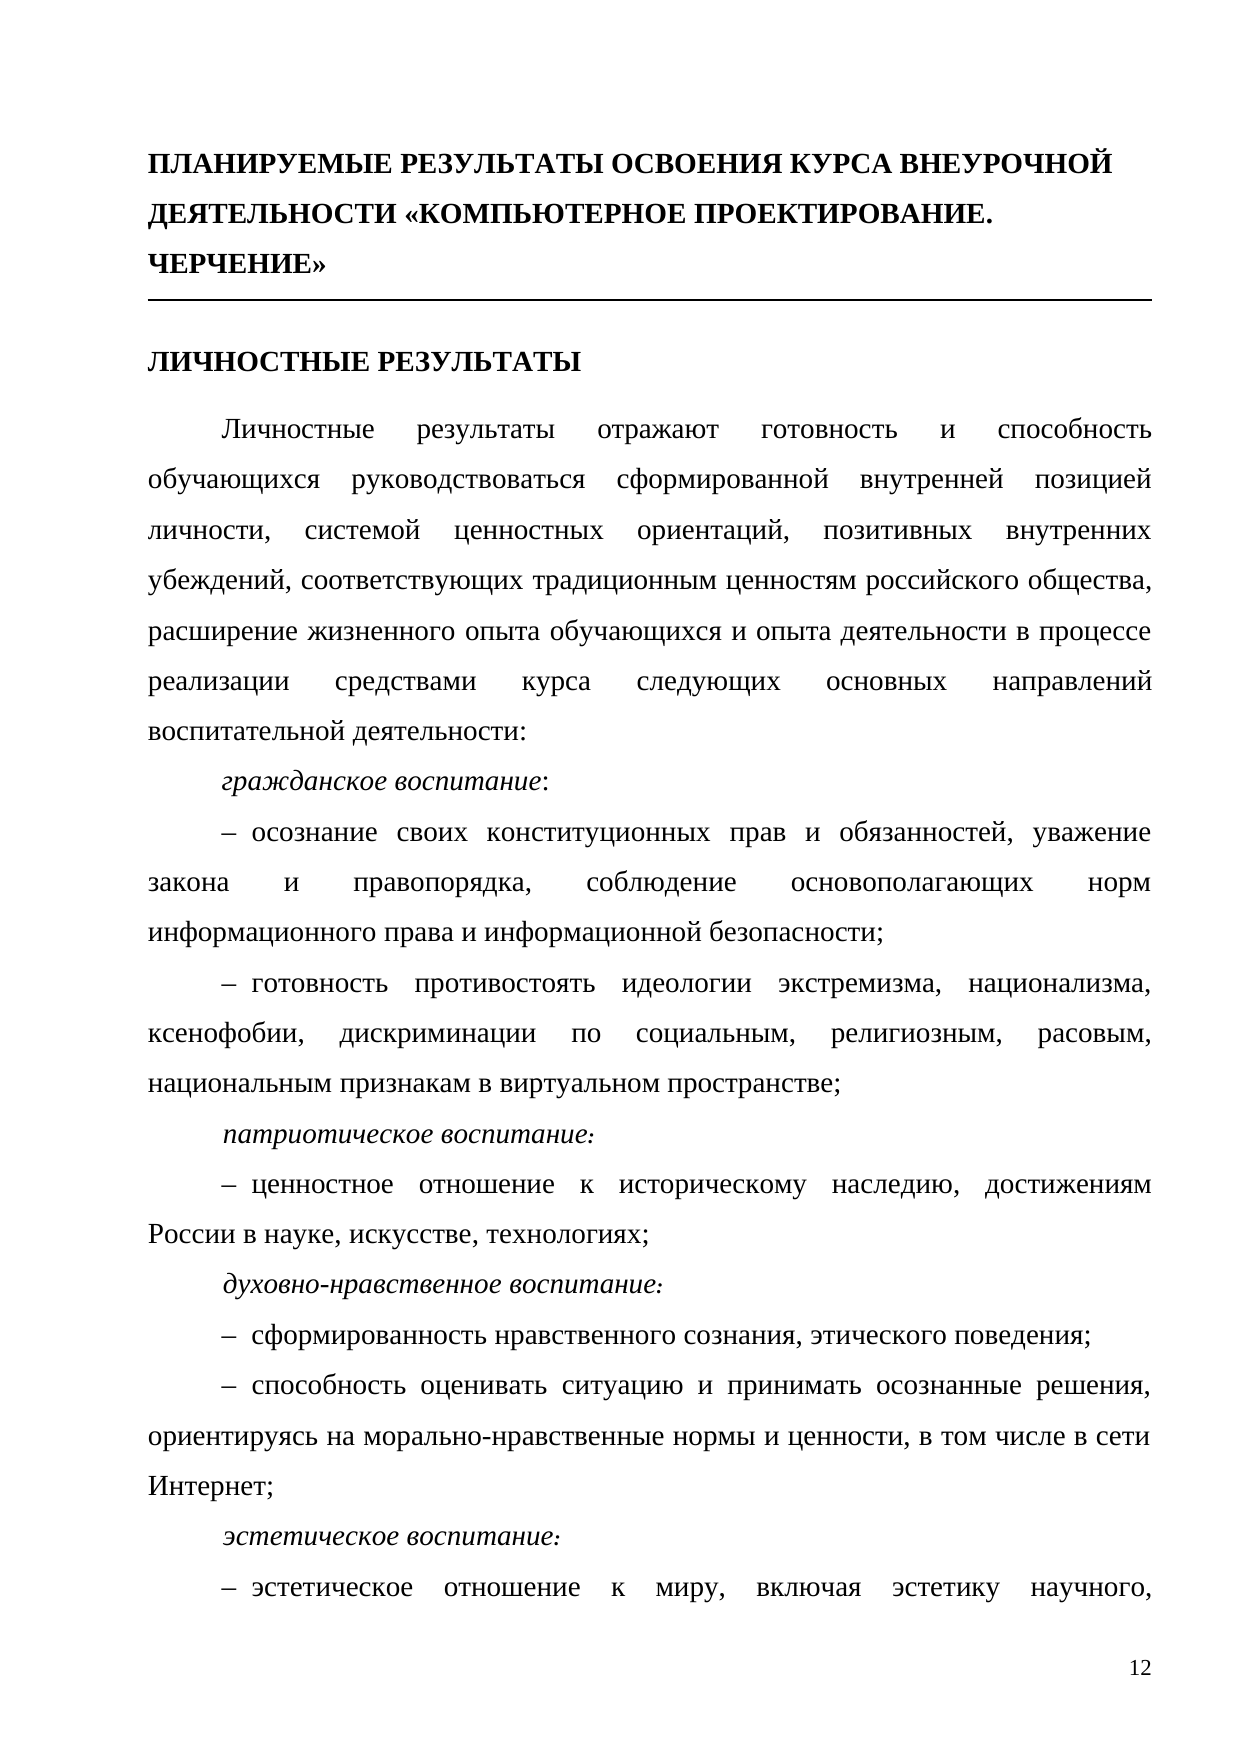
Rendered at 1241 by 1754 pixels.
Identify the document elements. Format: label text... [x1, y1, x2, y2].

list готовность противостоять идеологии экстремизма, национализма, ксенофобии, дискриминации по социальным, религиозным, расовым, национальным признакам в виртуальном пространстве; [148, 965, 1151, 1099]
text Личностные результаты отражают готовность и способность обучающихся руководствоваться сформированной внутренней позицией личности, системой ценностных ориентаций, позитивных внутренних убеждений, соответствующих традиционным ценностям российского общества, расширение жизненного опыта обучающихся и опыта деятельности в процессе реализации средствами курса следующих основных направлений воспитательной деятельности: [148, 411, 1152, 747]
text ЧЕРЧЕНИЕ» [148, 246, 1165, 280]
text духовно-нравственное воспитание: [223, 1267, 1165, 1300]
list сформированность нравственного сознания, этического поведения; [221, 1317, 1165, 1351]
text гражданское воспитание: [221, 763, 1165, 797]
list способность оценивать ситуацию и принимать осознанные решения, ориентируясь на морально-нравственные нормы и ценности, в том числе в сети Интернет; [148, 1367, 1152, 1502]
list осознание своих конституционных прав и обязанностей, уважение закона и правопорядка, соблюдение основополагающих норм информационного права и информационной безопасности; [148, 814, 1151, 948]
subtitle ЛИЧНОСТНЫЕ РЕЗУЛЬТАТЫ [148, 344, 1165, 378]
text патриотическое воспитание: [223, 1116, 1165, 1149]
text эстетическое воспитание: [223, 1518, 1165, 1552]
subtitle ПЛАНИРУЕМЫЕ РЕЗУЛЬТАТЫ ОСВОЕНИЯ КУРСА ВНЕУРОЧНОЙ ДЕЯТЕЛЬНОСТИ «КОМПЬЮТЕРНОЕ ПРОЕКТИРОВАНИЕ. [148, 146, 1115, 230]
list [148, 1569, 1152, 1602]
list ценностное отношение к историческому наследию, достижениям России в науке, искусстве, технологиях; [148, 1166, 1152, 1250]
